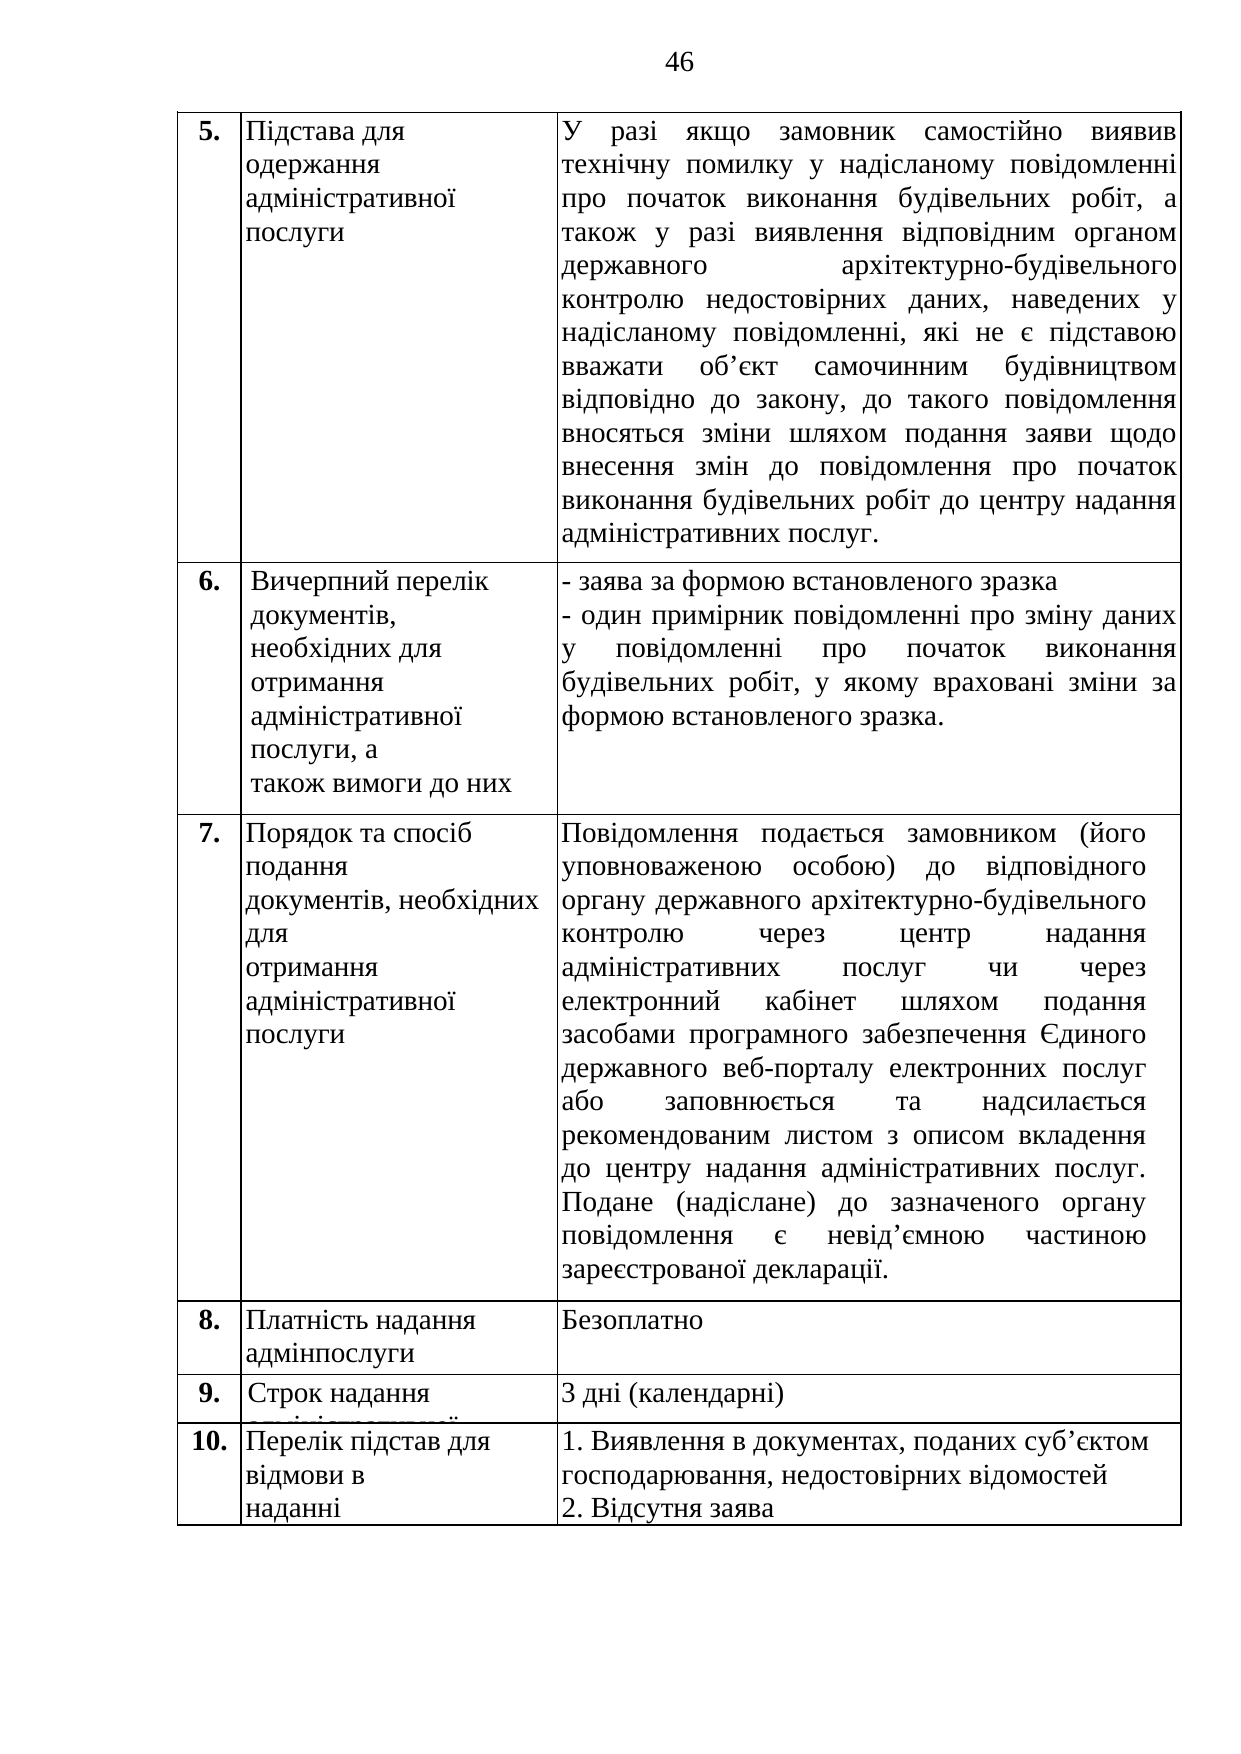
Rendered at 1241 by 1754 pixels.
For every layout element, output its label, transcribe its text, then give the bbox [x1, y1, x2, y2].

table_cell Платність надання адмінпослуги [242, 1302, 557, 1373]
table_cell 1. Виявлення в документах, поданих суб’єктом господарювання, недостовірних відомостей 2. Відсутня заява [558, 1424, 1180, 1524]
table_cell 5. [178, 113, 240, 562]
table_cell Порядок та спосіб подання документів, необхідних для отримання адміністративної послуги [242, 815, 557, 1300]
table_cell 10. [178, 1424, 240, 1524]
table_cell Підстава для одержання адміністративної послуги [242, 113, 557, 562]
table_cell - заява за формою встановленого зразка - один примірник повідомленні про зміну даних у повідомленні про початок виконання будівельних робіт, у якому враховані зміни за формою встановленого зразка. [558, 563, 1180, 813]
table_cell 9. [178, 1375, 240, 1422]
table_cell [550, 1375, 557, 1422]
table_cell Повідомлення подається замовником (його уповноваженою особою) до відповідного органу державного архітектурно-будівельного контролю через центр надання адміністративних послуг чи через електронний кабінет шляхом подання засобами програмного забезпечення Єдиного державного веб-порталу електронних послуг або заповнюється та надсилається рекомендованим листом з описом вкладення до центру надання адміністративних послуг. Подане (надіслане) до зазначеного органу повідомлення є невід’ємною частиною зареєстрованої декларації. [558, 815, 1180, 1300]
table_cell 3 дні (календарні) [558, 1375, 1180, 1422]
table_cell 8. [178, 1302, 240, 1373]
table_cell 7. [178, 815, 240, 1300]
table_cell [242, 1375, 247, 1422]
table_cell 6. [178, 563, 240, 813]
table_cell Вичерпний перелік документів, необхідних для отримання адміністративної послуги, а також вимоги до них [242, 563, 557, 813]
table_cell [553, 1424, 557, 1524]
table_cell Безоплатно [558, 1302, 1180, 1373]
table_cell У разі якщо замовник самостійно виявив технічну помилку у надісланому повідомленні про початок виконання будівельних робіт, а також у разі виявлення відповідним органом державного архітектурно-будівельного контролю недостовірних даних, наведених у надісланому повідомленні, які не є підставою вважати об’єкт самочинним будівництвом відповідно до закону, до такого повідомлення вносяться зміни шляхом подання заяви щодо внесення змін до повідомлення про початок виконання будівельних робіт до центру надання адміністративних послуг. [558, 113, 1180, 562]
